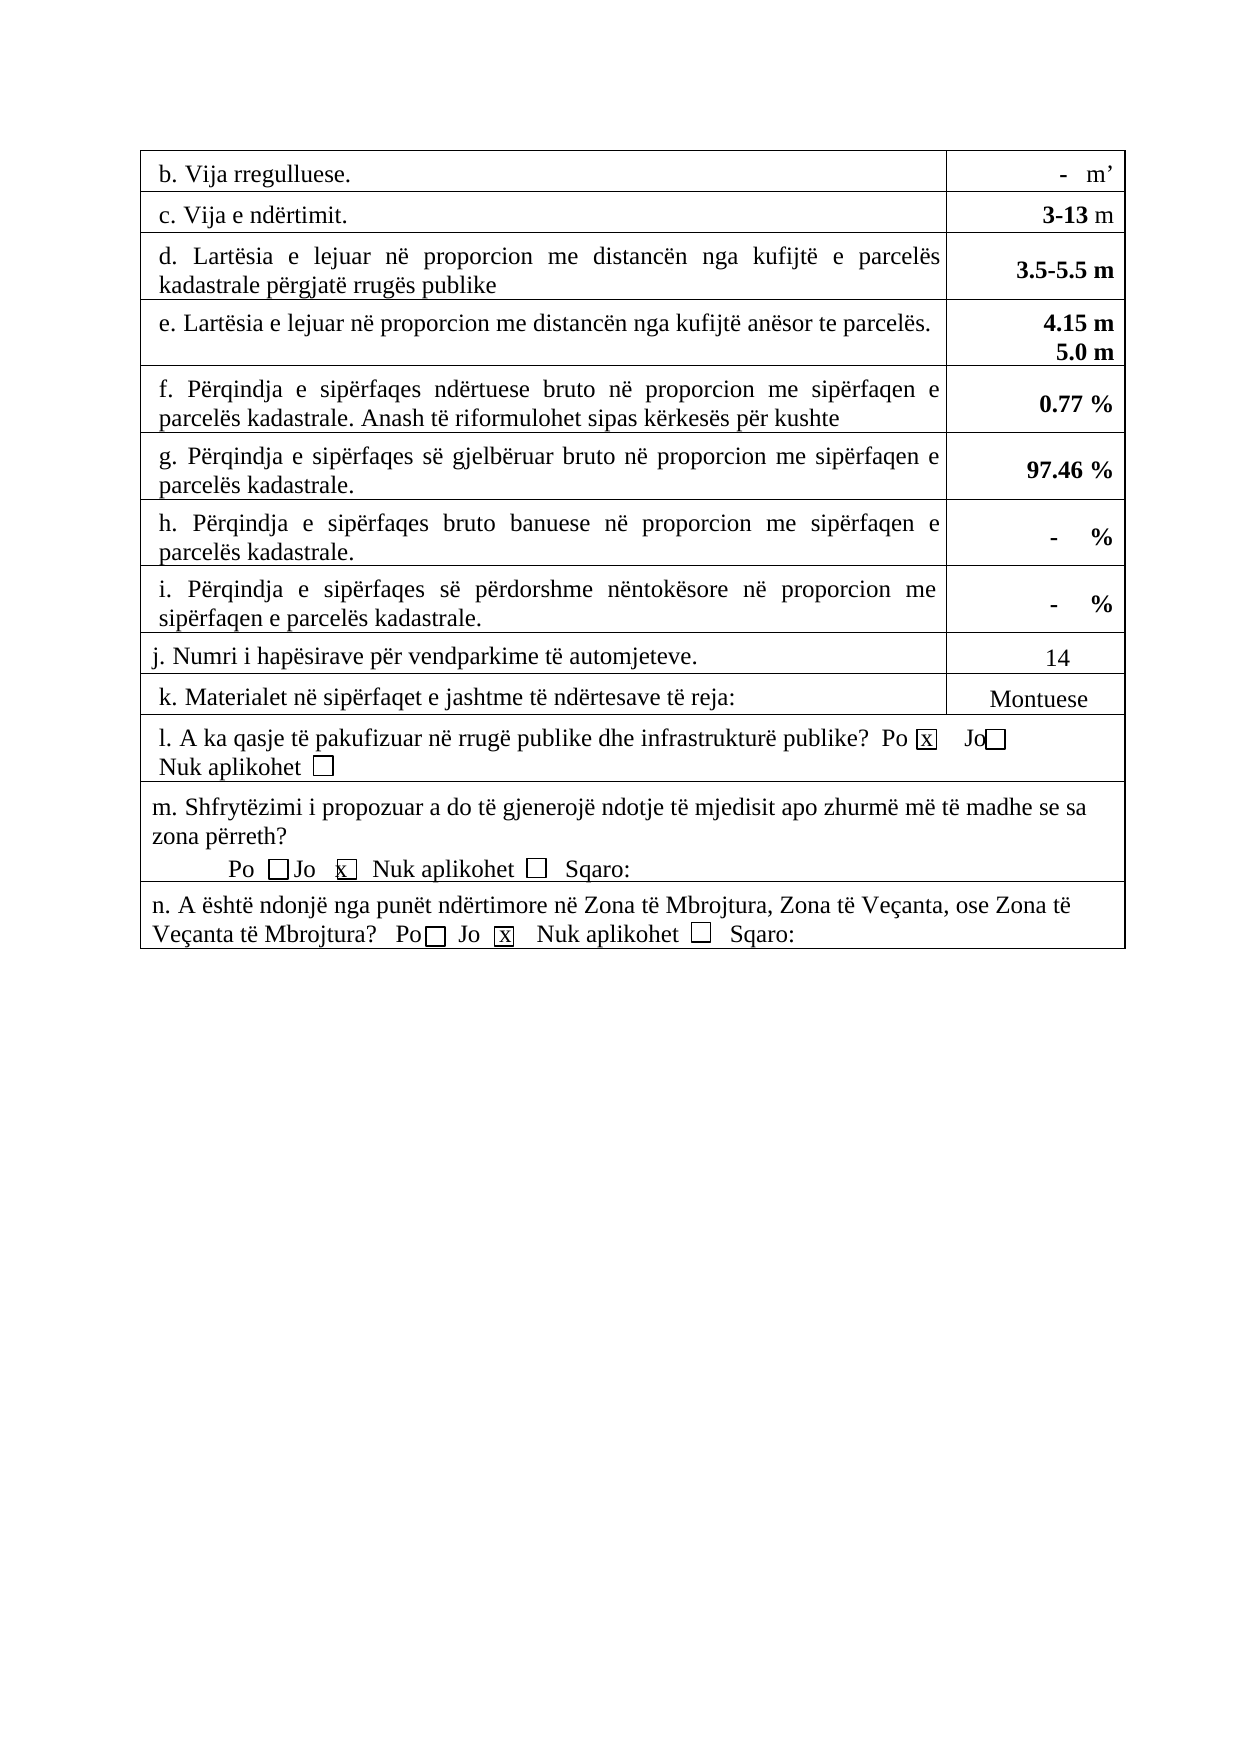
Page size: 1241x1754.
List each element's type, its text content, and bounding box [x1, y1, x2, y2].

table_cell h. Përqindja e sipërfaqes bruto banuese në proporcion me sipërfaqen e parcelës kadastrale. [141, 500, 946, 565]
table_cell f. Përqindja e sipërfaqes ndërtuese bruto në proporcion me sipërfaqen e parcelës kadastrale. Anash të riformulohet sipas kërkesës për kushte [141, 366, 946, 432]
table_cell 4.15 m 5.0 m [947, 300, 1124, 365]
table_cell k. Materialet në sipërfaqet e jashtme të ndërtesave të reja: [141, 674, 946, 714]
table_cell n. A është ndonjë nga punët ndërtimore në Zona të Mbrojtura, Zona të Veçanta, ose Zona të Veçanta të Mbrojtura? Po Jo x Nuk aplikohet Sqaro: [141, 882, 1124, 947]
table_cell 3-13 m [947, 192, 1124, 232]
table_cell c. Vija e ndërtimit. [141, 192, 946, 232]
table_cell e. Lartësia e lejuar në proporcion me distancën nga kufijtë anësor te parcelës. [141, 300, 946, 365]
table_cell Montuese [947, 674, 1124, 714]
table_cell j. Numri i hapësirave për vendparkime të automjeteve. [141, 633, 946, 673]
table_cell - % [947, 500, 1124, 565]
table_cell l. A ka qasje të pakufizuar në rrugë publike dhe infrastrukturë publike? Po x Jo Nuk aplikohet [141, 715, 1124, 781]
table_cell 3.5-5.5 m [947, 233, 1124, 299]
table_cell g. Përqindja e sipërfaqes së gjelbëruar bruto në proporcion me sipërfaqen e parcelës kadastrale. [141, 433, 946, 499]
table_cell i. Përqindja e sipërfaqes së përdorshme nëntokësore në proporcion me sipërfaqen e parcelës kadastrale. [141, 566, 946, 632]
table_cell 14 [947, 633, 1124, 673]
table_cell 0.77 % [947, 366, 1124, 432]
table_cell d. Lartësia e lejuar në proporcion me distancën nga kufijtë e parcelës kadastrale përgjatë rrugës publike [141, 233, 946, 299]
table_cell b. Vija rregulluese. [141, 151, 946, 191]
table_cell m. Shfrytëzimi i propozuar a do të gjenerojë ndotje të mjedisit apo zhurmë më të madhe se sa zona përreth? Po Jo x Nuk aplikohet Sqaro: [141, 782, 1124, 881]
table_cell - % [947, 566, 1124, 632]
table_cell - m’ [947, 151, 1124, 191]
table_cell 97.46 % [947, 433, 1124, 499]
